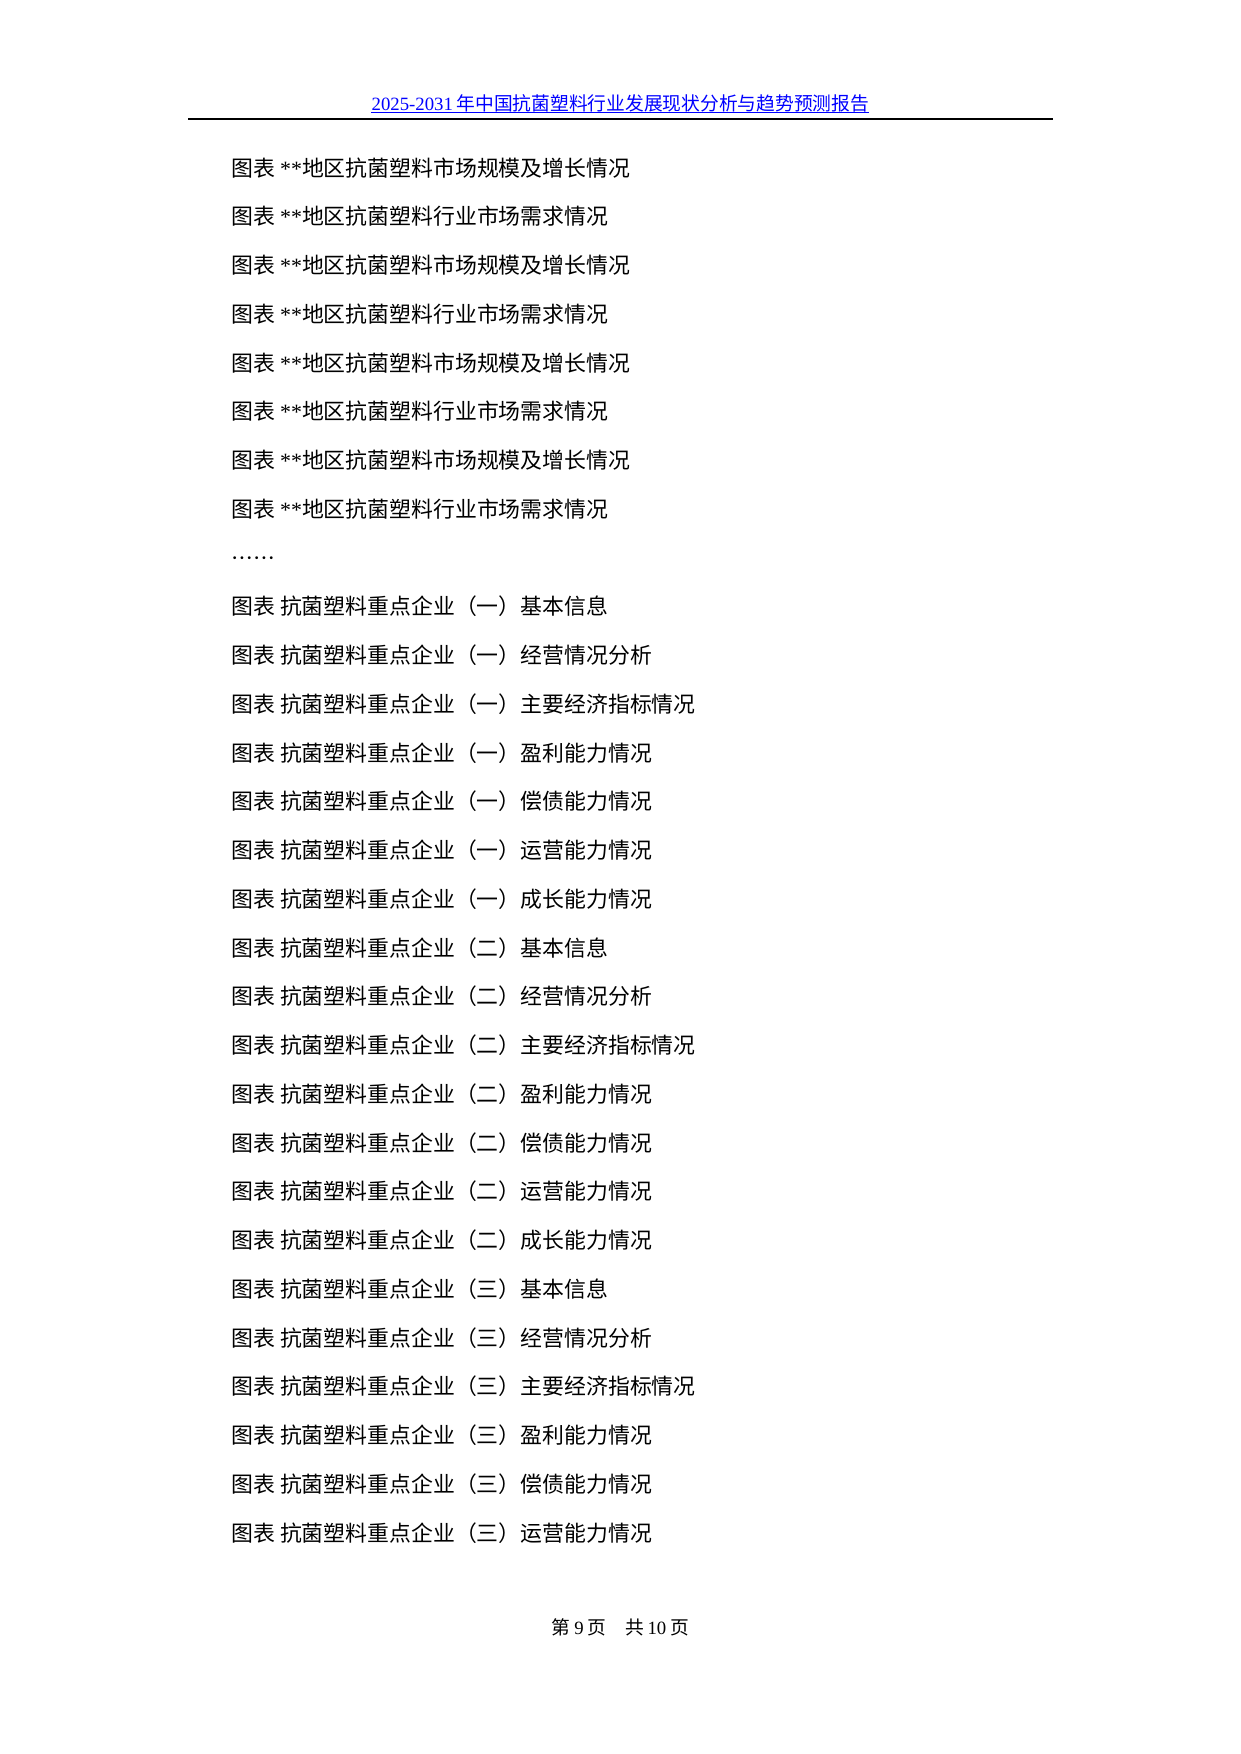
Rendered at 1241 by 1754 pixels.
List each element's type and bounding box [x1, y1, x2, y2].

text [187, 150, 1053, 1548]
